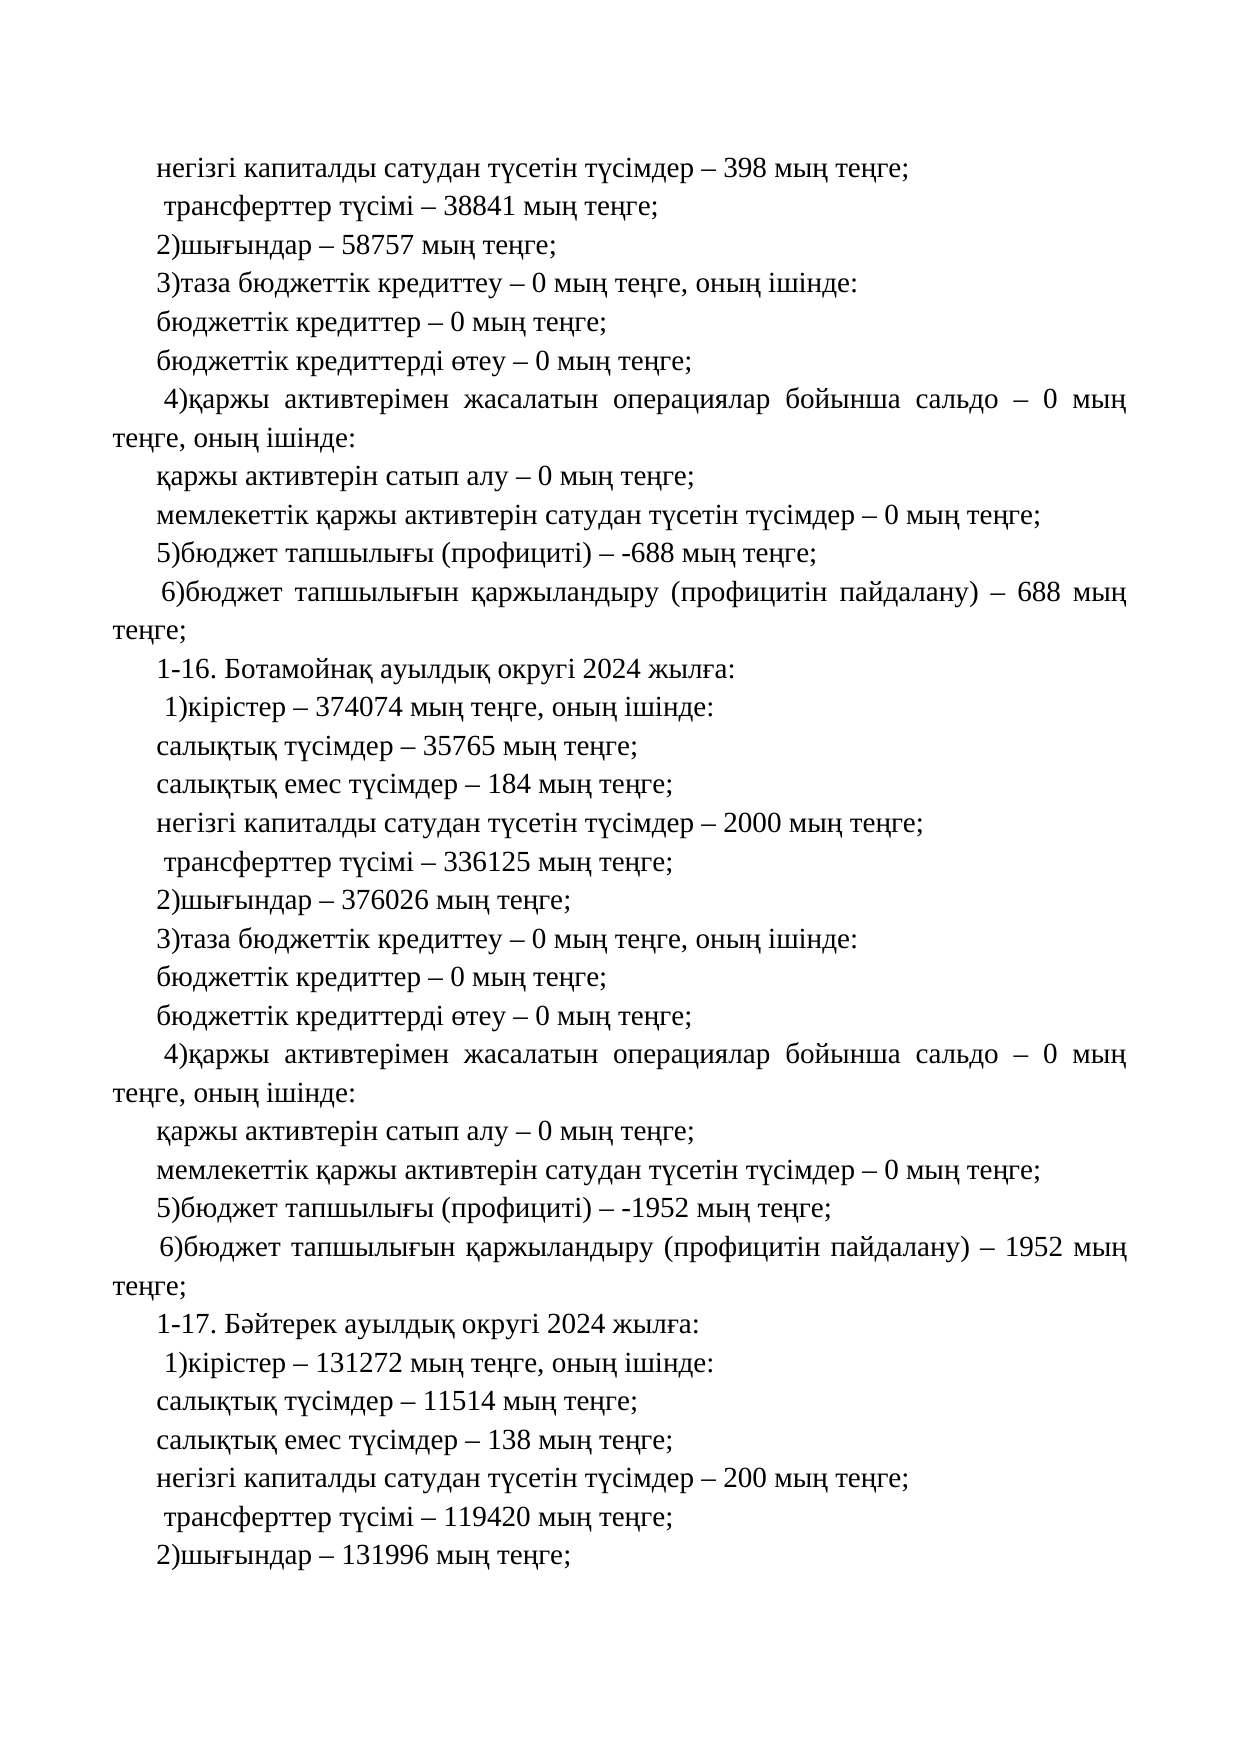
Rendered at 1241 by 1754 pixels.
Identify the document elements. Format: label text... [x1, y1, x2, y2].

text салықтық емес түсімдер – 184 мың теңге; [112, 767, 1128, 800]
text 3)таза бюджеттік кредиттеу – 0 мың теңге, оның ішінде: [112, 921, 1128, 954]
text 2)шығындар – 131996 мың теңге; [112, 1537, 1128, 1571]
text 6)бюджет тапшылығын қаржыландыру (профицитін пайдалану) – 1952 мың теңге; [112, 1229, 1128, 1301]
text 2)шығындар – 58757 мың теңге; [112, 227, 1128, 261]
text салықтық түсімдер – 11514 мың теңге; [112, 1383, 1128, 1417]
text мемлекеттік қаржы активтерін сатудан түсетін түсімдер – 0 мың теңге; [112, 497, 1128, 530]
text қаржы активтерін сатып алу – 0 мың теңге; [112, 1113, 1128, 1147]
text бюджеттік кредиттер – 0 мың теңге; [112, 959, 1128, 993]
text 5)бюджет тапшылығы (профициті) – -1952 мың теңге; [112, 1191, 1128, 1224]
text 6)бюджет тапшылығын қаржыландыру (профицитін пайдалану) – 688 мың теңге; [112, 574, 1128, 646]
text 1)кірістер – 374074 мың теңге, оның ішінде: [112, 689, 1128, 723]
text салықтық түсімдер – 35765 мың теңге; [112, 728, 1128, 762]
text 2)шығындар – 376026 мың теңге; [112, 882, 1128, 916]
text қаржы активтерін сатып алу – 0 мың теңге; [112, 458, 1128, 492]
text трансферттер түсімі – 119420 мың теңге; [112, 1499, 1128, 1532]
text бюджеттік кредиттерді өтеу – 0 мың теңге; [112, 998, 1128, 1031]
text мемлекеттік қаржы активтерін сатудан түсетін түсімдер – 0 мың теңге; [112, 1152, 1128, 1186]
text 4)қаржы активтерімен жасалатын операциялар бойынша сальдо – 0 мың теңге, оның ішінде: [112, 381, 1128, 453]
text 1)кірістер – 131272 мың теңге, оның ішінде: [112, 1345, 1128, 1378]
text негізгі капиталды сатудан түсетін түсімдер – 2000 мың теңге; [112, 805, 1128, 839]
text 1-17. Бәйтерек ауылдық округі 2024 жылға: [112, 1306, 1128, 1340]
text негізгі капиталды сатудан түсетін түсімдер – 398 мың теңге; [112, 150, 1128, 183]
text бюджеттік кредиттер – 0 мың теңге; [112, 304, 1128, 338]
text 3)таза бюджеттік кредиттеу – 0 мың теңге, оның ішінде: [112, 266, 1128, 299]
text салықтық емес түсімдер – 138 мың теңге; [112, 1422, 1128, 1455]
text негізгі капиталды сатудан түсетін түсімдер – 200 мың теңге; [112, 1460, 1128, 1494]
text трансферттер түсімі – 336125 мың теңге; [112, 844, 1128, 877]
text бюджеттік кредиттерді өтеу – 0 мың теңге; [112, 343, 1128, 376]
text 1-16. Ботамойнақ ауылдық округі 2024 жылға: [112, 651, 1128, 684]
text 4)қаржы активтерімен жасалатын операциялар бойынша сальдо – 0 мың теңге, оның ішінде: [112, 1036, 1128, 1108]
text 5)бюджет тапшылығы (профициті) – -688 мың теңге; [112, 535, 1128, 569]
text трансферттер түсімі – 38841 мың теңге; [112, 188, 1128, 222]
